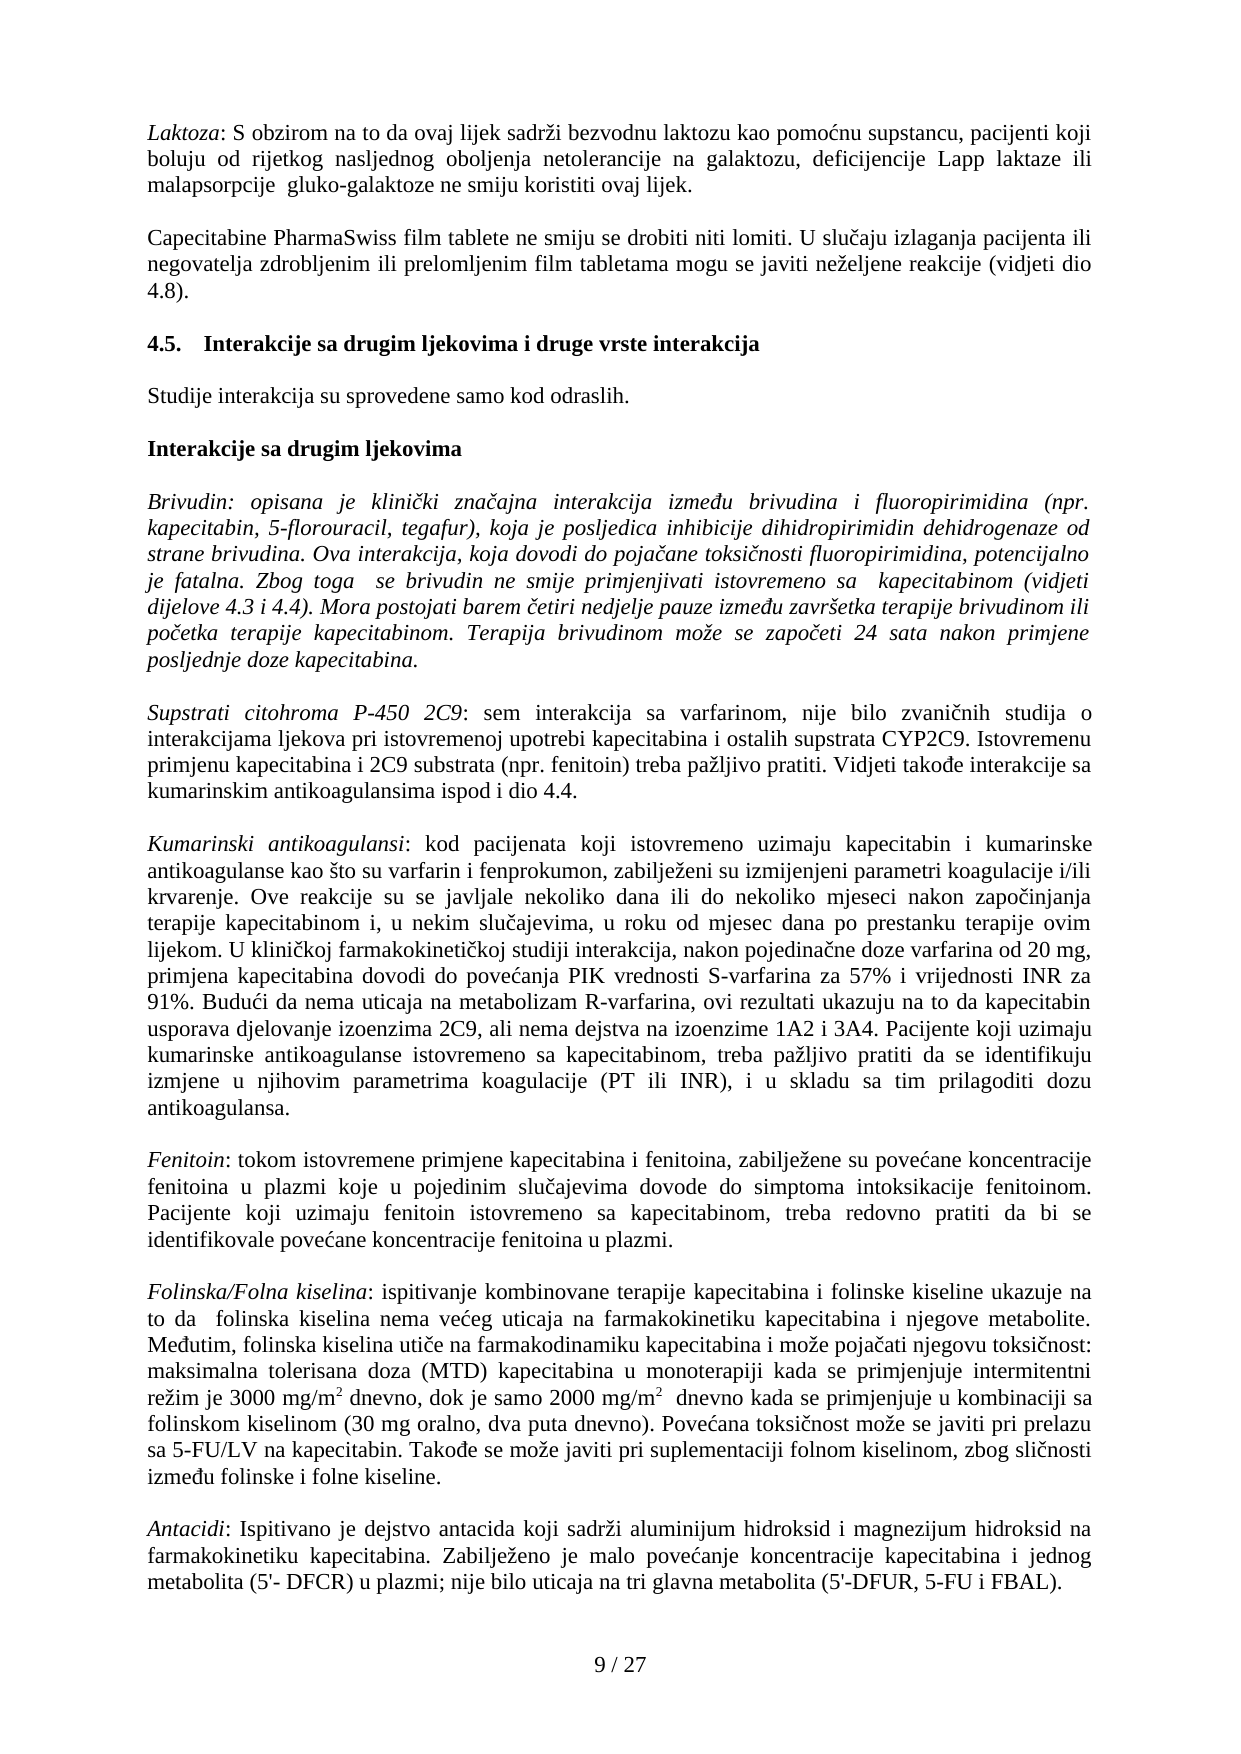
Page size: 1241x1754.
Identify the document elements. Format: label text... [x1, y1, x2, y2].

text Laktoza: S obzirom na to da ovaj lijek sadrži bezvodnu laktozu kao pomoćnu supstancu, pacijenti koji boluju od rijetkog nasljednog oboljenja netolerancije na galaktozu, deficijencije Lapp laktaze ili malapsorpcije gluko-galaktoze ne smiju koristiti ovaj lijek. [147, 119, 1093, 198]
text 4.5. Interakcije sa drugim ljekovima i druge vrste interakcija [147, 329, 1093, 356]
text Fenitoin: tokom istovremene primjene kapecitabina i fenitoina, zabilježene su povećane koncentracije fenitoina u plazmi koje u pojedinim slučajevima dovode do simptoma intoksikacije fenitoinom. Pacijente koji uzimaju fenitoin istovremeno sa kapecitabinom, treba redovno pratiti da bi se identifikovale povećane koncentracije fenitoina u plazmi. [147, 1147, 1093, 1252]
text Capecitabine PharmaSwiss film tablete ne smiju se drobiti niti lomiti. U slučaju izlaganja pacijenta ili negovatelja zdrobljenim ili prelomljenim film tabletama mogu se javiti neželjene reakcije (vidjeti dio 4.8). [147, 224, 1093, 303]
text Supstrati citohroma P-450 2C9: sem interakcija sa varfarinom, nije bilo zvaničnih studija o interakcijama ljekova pri istovremenoj upotrebi kapecitabina i ostalih supstrata CYP2C9. Istovremenu primjenu kapecitabina i 2C9 substrata (npr. fenitoin) treba pažljivo pratiti. Vidjeti takođe interakcije sa kumarinskim antikoagulansima ispod i dio 4.4. [147, 698, 1093, 804]
text Interakcije sa drugim ljekovima [147, 435, 1093, 461]
text Kumarinski antikoagulansi: kod pacijenata koji istovremeno uzimaju kapecitabin i kumarinske antikoagulanse kao što su varfarin i fenprokumon, zabilježeni su izmijenjeni parametri koagulacije i/ili krvarenje. Ove reakcije su se javljale nekoliko dana ili do nekoliko mjeseci nakon započinjanja terapije kapecitabinom i, u nekim slučajevima, u roku od mjesec dana po prestanku terapije ovim lijekom. U kliničkoj farmakokinetičkoj studiji interakcija, nakon pojedinačne doze varfarina od 20 mg, primjena kapecitabina dovodi do povećanja PIK vrednosti S-varfarina za 57% i vrijednosti INR za 91%. Budući da nema uticaja na metabolizam R-varfarina, ovi rezultati ukazuju na to da kapecitabin usporava djelovanje izoenzima 2C9, ali nema dejstva na izoenzime 1A2 i 3A4. Pacijente koji uzimaju kumarinske antikoagulanse istovremeno sa kapecitabinom, treba pažljivo pratiti da se identifikuju izmjene u njihovim parametrima koagulacije (PT ili INR), i u skladu sa tim prilagoditi dozu antikoagulansa. [147, 830, 1093, 1120]
text Folinska/Folna kiselina: ispitivanje kombinovane terapije kapecitabina i folinske kiseline ukazuje na to da folinska kiselina nema većeg uticaja na farmakokinetiku kapecitabina i njegove metabolite. Međutim, folinska kiselina utiče na farmakodinamiku kapecitabina i može pojačati njegovu toksičnost: maksimalna tolerisana doza (MTD) kapecitabina u monoterapiji kada se primjenjuje intermitentni režim je 3000 mg/m2 dnevno, dok je samo 2000 mg/m2 dnevno kada se primjenjuje u kombinaciji sa folinskom kiselinom (30 mg oralno, dva puta dnevno). Povećana toksičnost može se javiti pri prelazu sa 5-FU/LV na kapecitabin. Takođe se može javiti pri suplementaciji folnom kiselinom, zbog sličnosti između folinske i folne kiseline. [147, 1278, 1093, 1489]
text Antacidi: Ispitivano je dejstvo antacida koji sadrži aluminijum hidroksid i magnezijum hidroksid na farmakokinetiku kapecitabina. Zabilježeno je malo povećanje koncentracije kapecitabina i jednog metabolita (5'- DFCR) u plazmi; nije bilo uticaja na tri glavna metabolita (5'-DFUR, 5-FU i FBAL). [147, 1516, 1093, 1594]
text Studije interakcija su sprovedene samo kod odraslih. [147, 382, 1093, 409]
text Brivudin: opisana je klinički značajna interakcija između brivudina i fluoropirimidina (npr. kapecitabin, 5-florouracil, tegafur), koja je posljedica inhibicije dihidropirimidin dehidrogenaze od strane brivudina. Ova interakcija, koja dovodi do pojačane toksičnosti fluoropirimidina, potencijalno je fatalna. Zbog toga se brivudin ne smije primjenjivati istovremeno sa kapecitabinom (vidjeti dijelove 4.3 i 4.4). Mora postojati barem četiri nedjelje pauze između završetka terapije brivudinom ili početka terapije kapecitabinom. Terapija brivudinom može se započeti 24 sata nakon primjene posljednje doze kapecitabina. [147, 488, 1093, 672]
